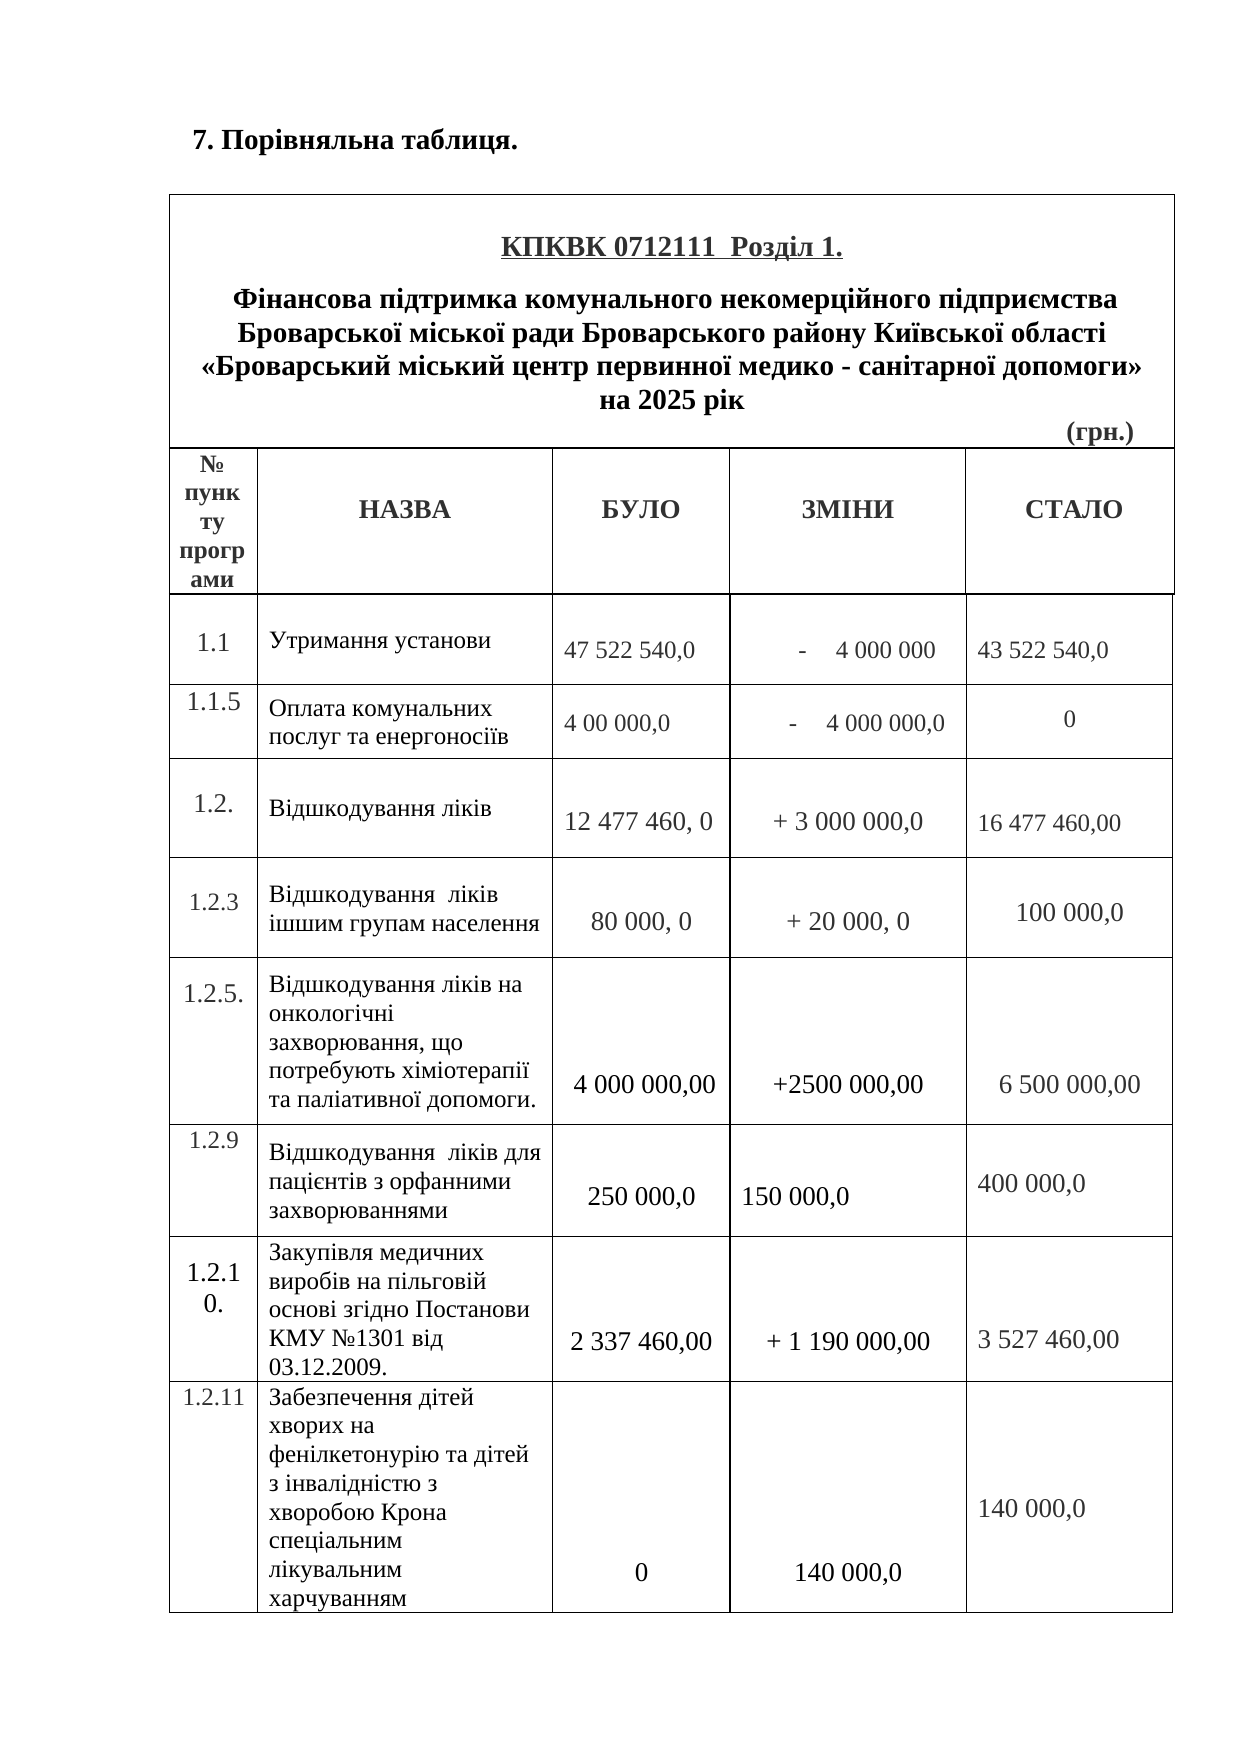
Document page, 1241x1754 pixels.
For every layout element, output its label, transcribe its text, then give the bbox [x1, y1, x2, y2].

table_cell [966, 449, 1174, 593]
table_cell [258, 449, 552, 593]
table_cell 1.1 [170, 595, 257, 684]
table_cell 4 000 000,00 [553, 958, 729, 1124]
table_cell [730, 449, 965, 593]
table_cell Відшкодування ліків [258, 759, 552, 857]
table_cell 1.2.5. [170, 958, 257, 1124]
table_cell Оплата комунальних послуг та енергоносіїв [258, 685, 552, 758]
table_header КПКВК 0712111 Розділ 1. Фінансова підтримка комунального некомерційного підприємства Броварської міської ради Броварського району Київської області «Броварський міський центр первинної медико - санітарної допомоги» на 2025 рік (грн.) [170, 195, 1174, 447]
table_cell 4 00 000,0 [553, 685, 729, 758]
table_cell 4 000 000 [731, 595, 966, 684]
table_cell 1.2.11 [170, 1382, 257, 1612]
table_cell [553, 449, 729, 593]
table_cell 400 000,0 [967, 1125, 1172, 1236]
table_cell +2500 000,00 [731, 958, 966, 1124]
table_cell Відшкодування ліків ішшим групам населення [258, 858, 552, 957]
table_cell 150 000,0 [731, 1125, 966, 1236]
table_cell 3 527 460,00 [967, 1237, 1172, 1381]
text 7. Порівняльна таблиця. [192, 122, 1152, 156]
table_cell [170, 449, 257, 593]
table_cell Утримання установи [258, 595, 552, 684]
table_cell + 3 000 000,0 [731, 759, 966, 857]
table_cell 1.2.9 [170, 1125, 257, 1236]
table_cell 1.2.3 [170, 858, 257, 957]
table_cell Забезпечення дітей хворих на фенілкетонурію та дітей з інвалідністю з хворобою Крона спеціальним лікувальним харчуванням [258, 1382, 552, 1612]
table_cell 1.2. [170, 759, 257, 857]
table_cell 16 477 460,00 [967, 759, 1172, 857]
table_cell + 1 190 000,00 [731, 1237, 966, 1381]
table_cell 6 500 000,00 [967, 958, 1172, 1124]
table_cell 0 [553, 1382, 729, 1612]
table_cell 80 000, 0 [553, 858, 729, 957]
table_cell 2 337 460,00 [553, 1237, 729, 1381]
table_cell Закупівля медичних виробів на пільговій основі згідно Постанови КМУ №1301 від 03.12.2009. [258, 1237, 552, 1381]
table_cell 1.1.5 [170, 685, 257, 758]
table_cell 0 [967, 685, 1172, 758]
table_cell 100 000,0 [967, 858, 1172, 957]
table_cell 12 477 460, 0 [553, 759, 729, 857]
table_cell Відшкодування ліків для пацієнтів з орфанними захворюваннями [258, 1125, 552, 1236]
table_cell 1.2.10. [170, 1237, 257, 1381]
table_cell Відшкодування ліків на онкологічні захворювання, що потребують хіміотерапії та паліативної допомоги. [258, 958, 552, 1124]
table_cell 43 522 540,0 [967, 595, 1172, 684]
table_cell 140 000,0 [967, 1382, 1172, 1612]
table_cell 4 000 000,0 [731, 685, 966, 758]
table_cell 250 000,0 [553, 1125, 729, 1236]
table_cell 140 000,0 [731, 1382, 966, 1612]
table_cell + 20 000, 0 [731, 858, 966, 957]
table_cell 47 522 540,0 [553, 595, 729, 684]
